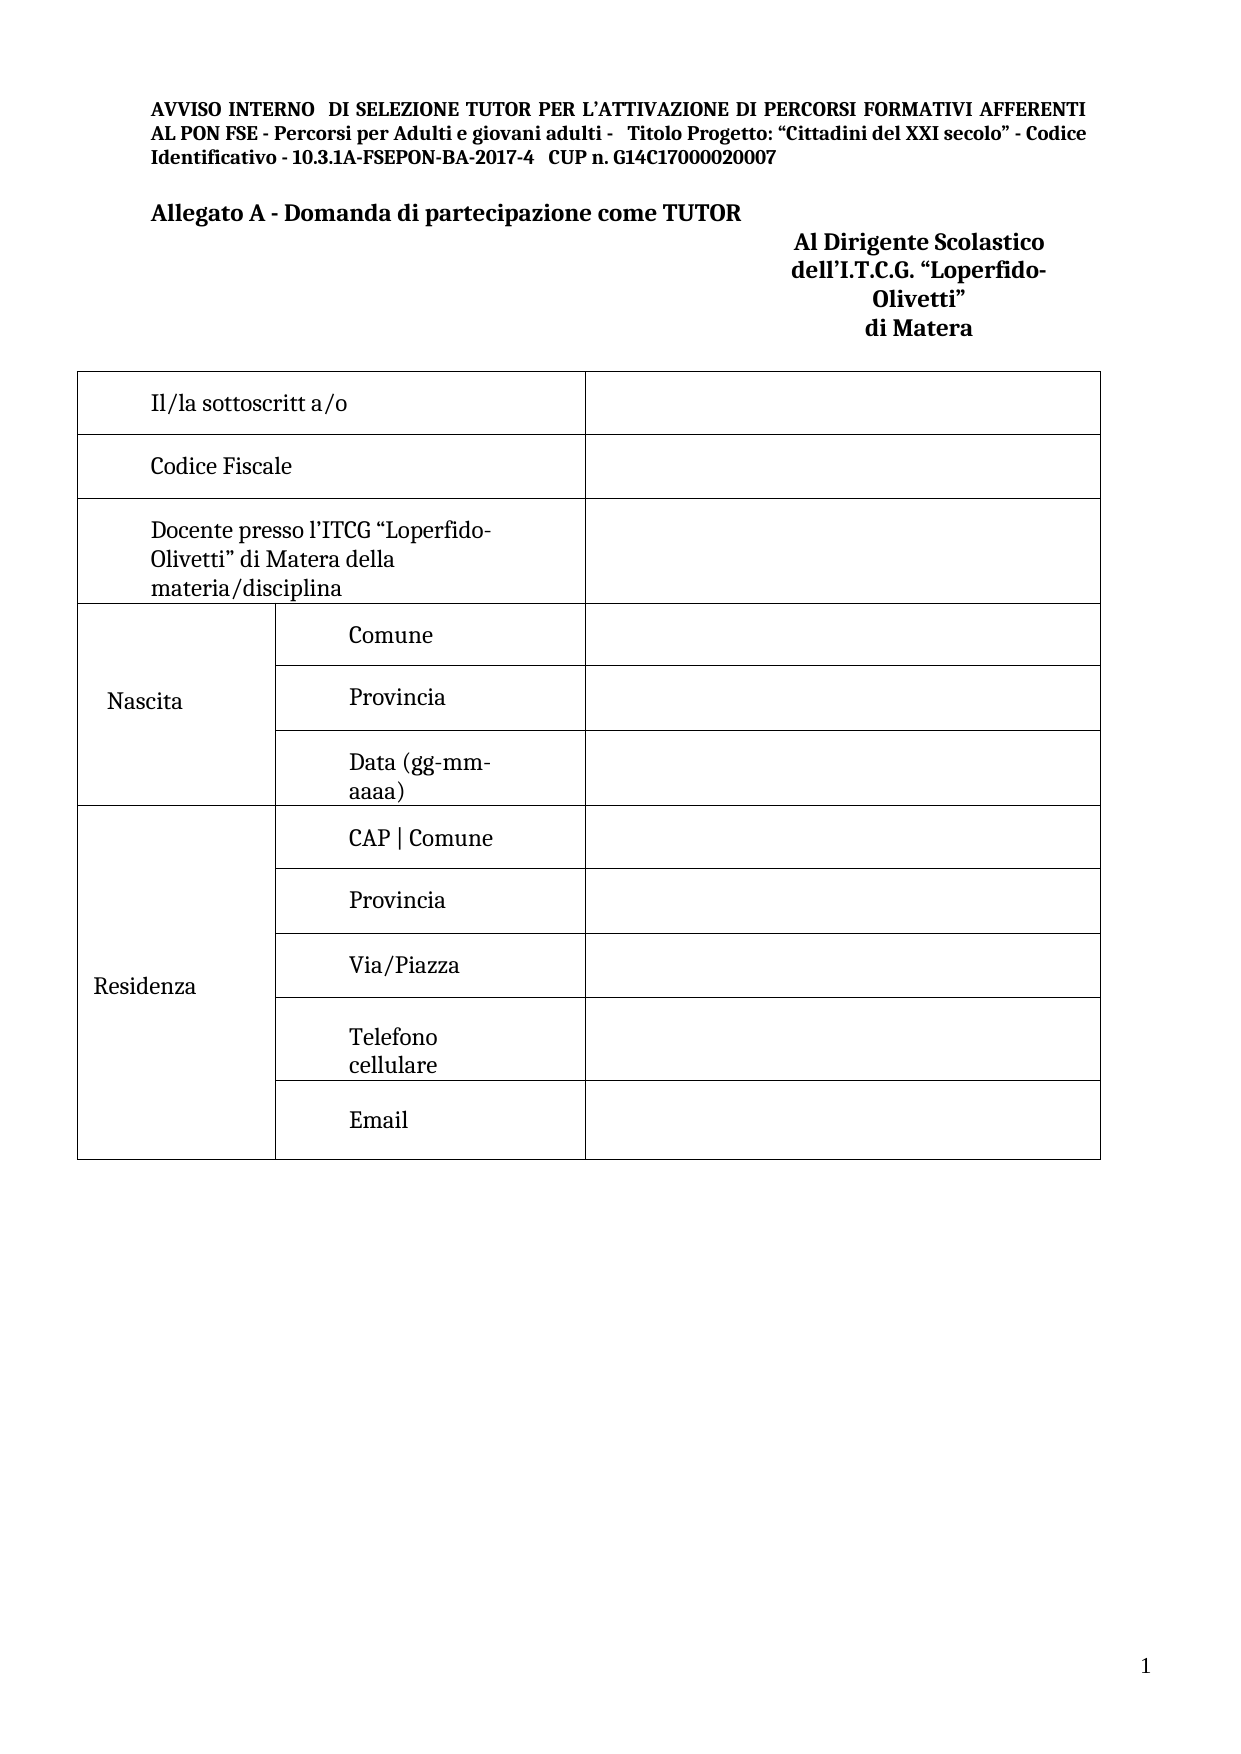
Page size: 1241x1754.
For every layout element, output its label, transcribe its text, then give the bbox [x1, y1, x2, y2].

table_cell [586, 998, 1100, 1080]
table_cell Email [276, 1081, 585, 1159]
table_cell [586, 731, 1100, 805]
table_cell Comune [276, 604, 585, 665]
table_cell Codice Fiscale [78, 435, 585, 498]
table_cell CAP | Comune [276, 806, 585, 868]
table_cell [586, 435, 1100, 498]
table_cell [586, 499, 1100, 603]
text di Matera [751, 314, 1088, 342]
table_cell Via/Piazza [276, 934, 585, 997]
text Al Dirigente Scolastico [751, 227, 1088, 256]
table_cell Provincia [276, 869, 585, 932]
table_cell [586, 806, 1100, 868]
table_cell [586, 666, 1100, 730]
table_cell Data (gg-mm-aaaa) [276, 731, 585, 805]
table_cell [586, 869, 1100, 932]
text dell’I.T.C.G. “Loperfido-Olivetti” [751, 256, 1088, 314]
text Allegato A - Domanda di partecipazione come TUTOR [151, 199, 1088, 227]
table_cell Telefono cellulare [276, 998, 585, 1080]
table_cell Docente presso l’ITCG “Loperfido-Olivetti” di Matera della materia/disciplina [78, 499, 585, 603]
table_cell Residenza [78, 806, 275, 1159]
table_cell Nascita [78, 604, 275, 805]
table_cell [586, 604, 1100, 665]
text AVVISO INTERNO DI SELEZIONE TUTOR PER L’ATTIVAZIONE DI PERCORSI FORMATIVI AFFERENTI AL PON FSE - Percorsi per Adulti e giovani adulti - Titolo Progetto: “Cittadini del XXI secolo” - Codice Identificativo - 10.3.1A-FSEPON-BA-2017-4 CUP n. G14C17000020007 [151, 98, 1088, 170]
table_cell [586, 1081, 1100, 1159]
table_header [586, 372, 1100, 434]
table_header Il/la sottoscritt a/o [78, 372, 585, 434]
table_cell Provincia [276, 666, 585, 730]
table_cell [586, 934, 1100, 997]
